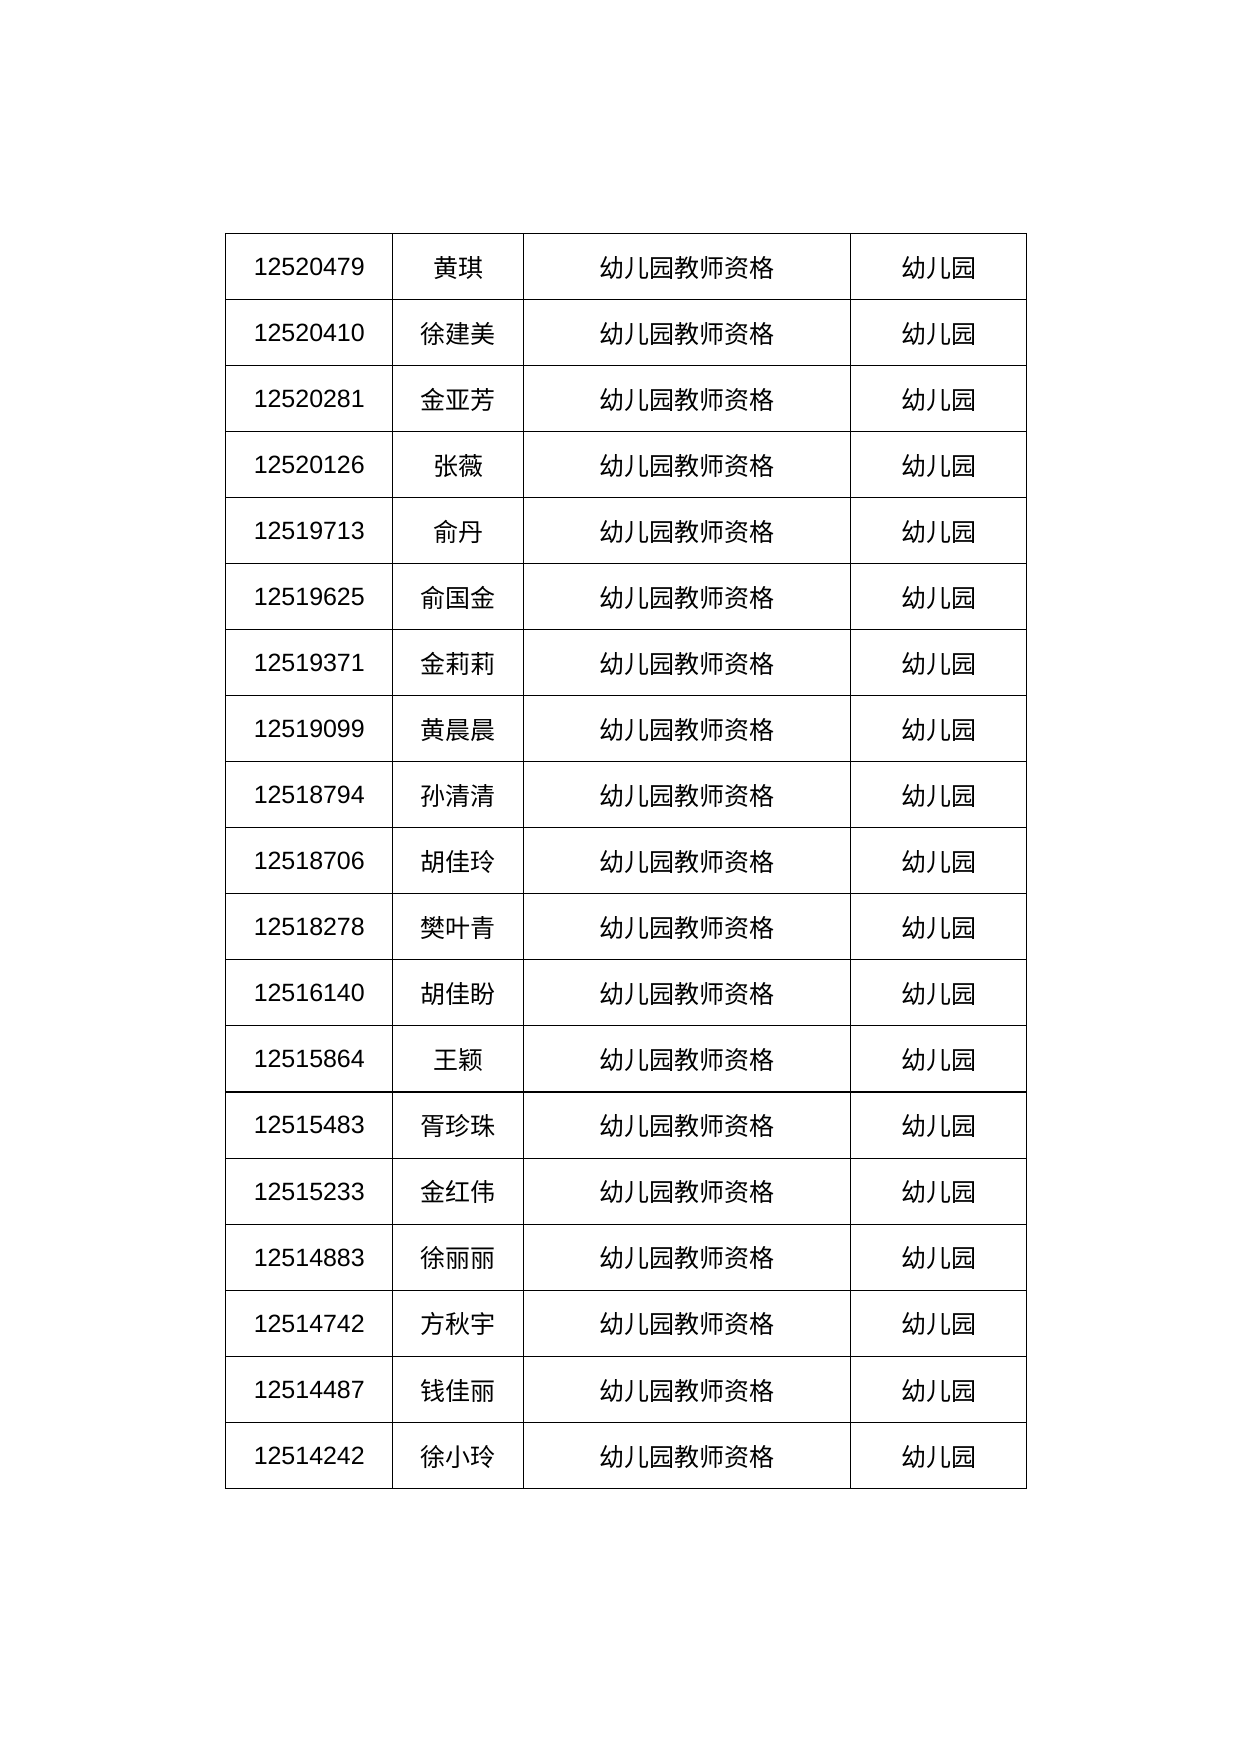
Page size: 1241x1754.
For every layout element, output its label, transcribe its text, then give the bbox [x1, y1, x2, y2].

table_cell 胡佳玲 [393, 828, 523, 893]
table_cell 幼儿园 [851, 696, 1026, 761]
table_cell 12520281 [226, 366, 392, 431]
table_cell 12518706 [226, 828, 392, 893]
table_cell 幼儿园教师资格 [524, 1159, 850, 1223]
table_cell 幼儿园 [851, 960, 1026, 1025]
table_cell 幼儿园教师资格 [524, 300, 850, 365]
table_cell 12516140 [226, 960, 392, 1025]
table_cell 幼儿园教师资格 [524, 1225, 850, 1289]
table_cell 幼儿园教师资格 [524, 1357, 850, 1422]
table_cell 幼儿园教师资格 [524, 696, 850, 761]
table_cell 幼儿园 [851, 366, 1026, 431]
table_cell 徐丽丽 [393, 1225, 523, 1289]
table_cell 方秋宇 [393, 1291, 523, 1356]
table_cell 钱佳丽 [393, 1357, 523, 1422]
table_cell 幼儿园教师资格 [524, 1093, 850, 1157]
table_cell 幼儿园教师资格 [524, 234, 850, 299]
table_cell 张薇 [393, 432, 523, 497]
table_cell 12520479 [226, 234, 392, 299]
table_cell 金莉莉 [393, 630, 523, 695]
table_cell 幼儿园教师资格 [524, 828, 850, 893]
table_cell 幼儿园教师资格 [524, 960, 850, 1025]
table_cell 幼儿园 [851, 762, 1026, 827]
table_cell 孙清清 [393, 762, 523, 827]
table_cell 幼儿园教师资格 [524, 1026, 850, 1091]
table_cell 樊叶青 [393, 894, 523, 959]
table_cell 12515233 [226, 1159, 392, 1223]
table_cell 幼儿园 [851, 1159, 1026, 1223]
table_cell 黄琪 [393, 234, 523, 299]
table_cell 胡佳盼 [393, 960, 523, 1025]
table_cell 金亚芳 [393, 366, 523, 431]
table_cell 幼儿园教师资格 [524, 432, 850, 497]
table_cell 王颖 [393, 1026, 523, 1091]
table_cell 徐建美 [393, 300, 523, 365]
table_cell 幼儿园 [851, 432, 1026, 497]
table_cell 幼儿园 [851, 894, 1026, 959]
table_cell 幼儿园 [851, 1225, 1026, 1289]
table_cell 12514742 [226, 1291, 392, 1356]
table_cell 幼儿园教师资格 [524, 630, 850, 695]
table_cell 幼儿园 [851, 234, 1026, 299]
table_cell 幼儿园教师资格 [524, 366, 850, 431]
table_cell 12514883 [226, 1225, 392, 1289]
table_cell 12518794 [226, 762, 392, 827]
table_cell 金红伟 [393, 1159, 523, 1223]
table_cell 12518278 [226, 894, 392, 959]
table_cell 幼儿园 [851, 498, 1026, 563]
table_cell 幼儿园 [851, 1093, 1026, 1157]
table_cell 幼儿园 [851, 300, 1026, 365]
table_cell 徐小玲 [393, 1423, 523, 1488]
table_cell 12519713 [226, 498, 392, 563]
table_cell 12514242 [226, 1423, 392, 1488]
table_cell 12519625 [226, 564, 392, 629]
table_cell 12520410 [226, 300, 392, 365]
table_cell 12519099 [226, 696, 392, 761]
table_cell 幼儿园 [851, 1026, 1026, 1091]
table_cell 12520126 [226, 432, 392, 497]
table_cell 幼儿园 [851, 1357, 1026, 1422]
table_cell 俞丹 [393, 498, 523, 563]
table_cell 12514487 [226, 1357, 392, 1422]
table_cell 幼儿园教师资格 [524, 498, 850, 563]
table_cell 幼儿园 [851, 1423, 1026, 1488]
table_cell 幼儿园教师资格 [524, 1423, 850, 1488]
table_cell 幼儿园教师资格 [524, 1291, 850, 1356]
table_cell 12515864 [226, 1026, 392, 1091]
table_cell 幼儿园 [851, 828, 1026, 893]
table_cell 幼儿园 [851, 564, 1026, 629]
table_cell 幼儿园 [851, 630, 1026, 695]
table_cell 黄晨晨 [393, 696, 523, 761]
table_cell 12519371 [226, 630, 392, 695]
table_cell 胥珍珠 [393, 1093, 523, 1157]
table_cell 幼儿园教师资格 [524, 564, 850, 629]
table_cell 俞国金 [393, 564, 523, 629]
table_cell 12515483 [226, 1093, 392, 1157]
table_cell 幼儿园教师资格 [524, 894, 850, 959]
table_cell 幼儿园教师资格 [524, 762, 850, 827]
table_cell 幼儿园 [851, 1291, 1026, 1356]
